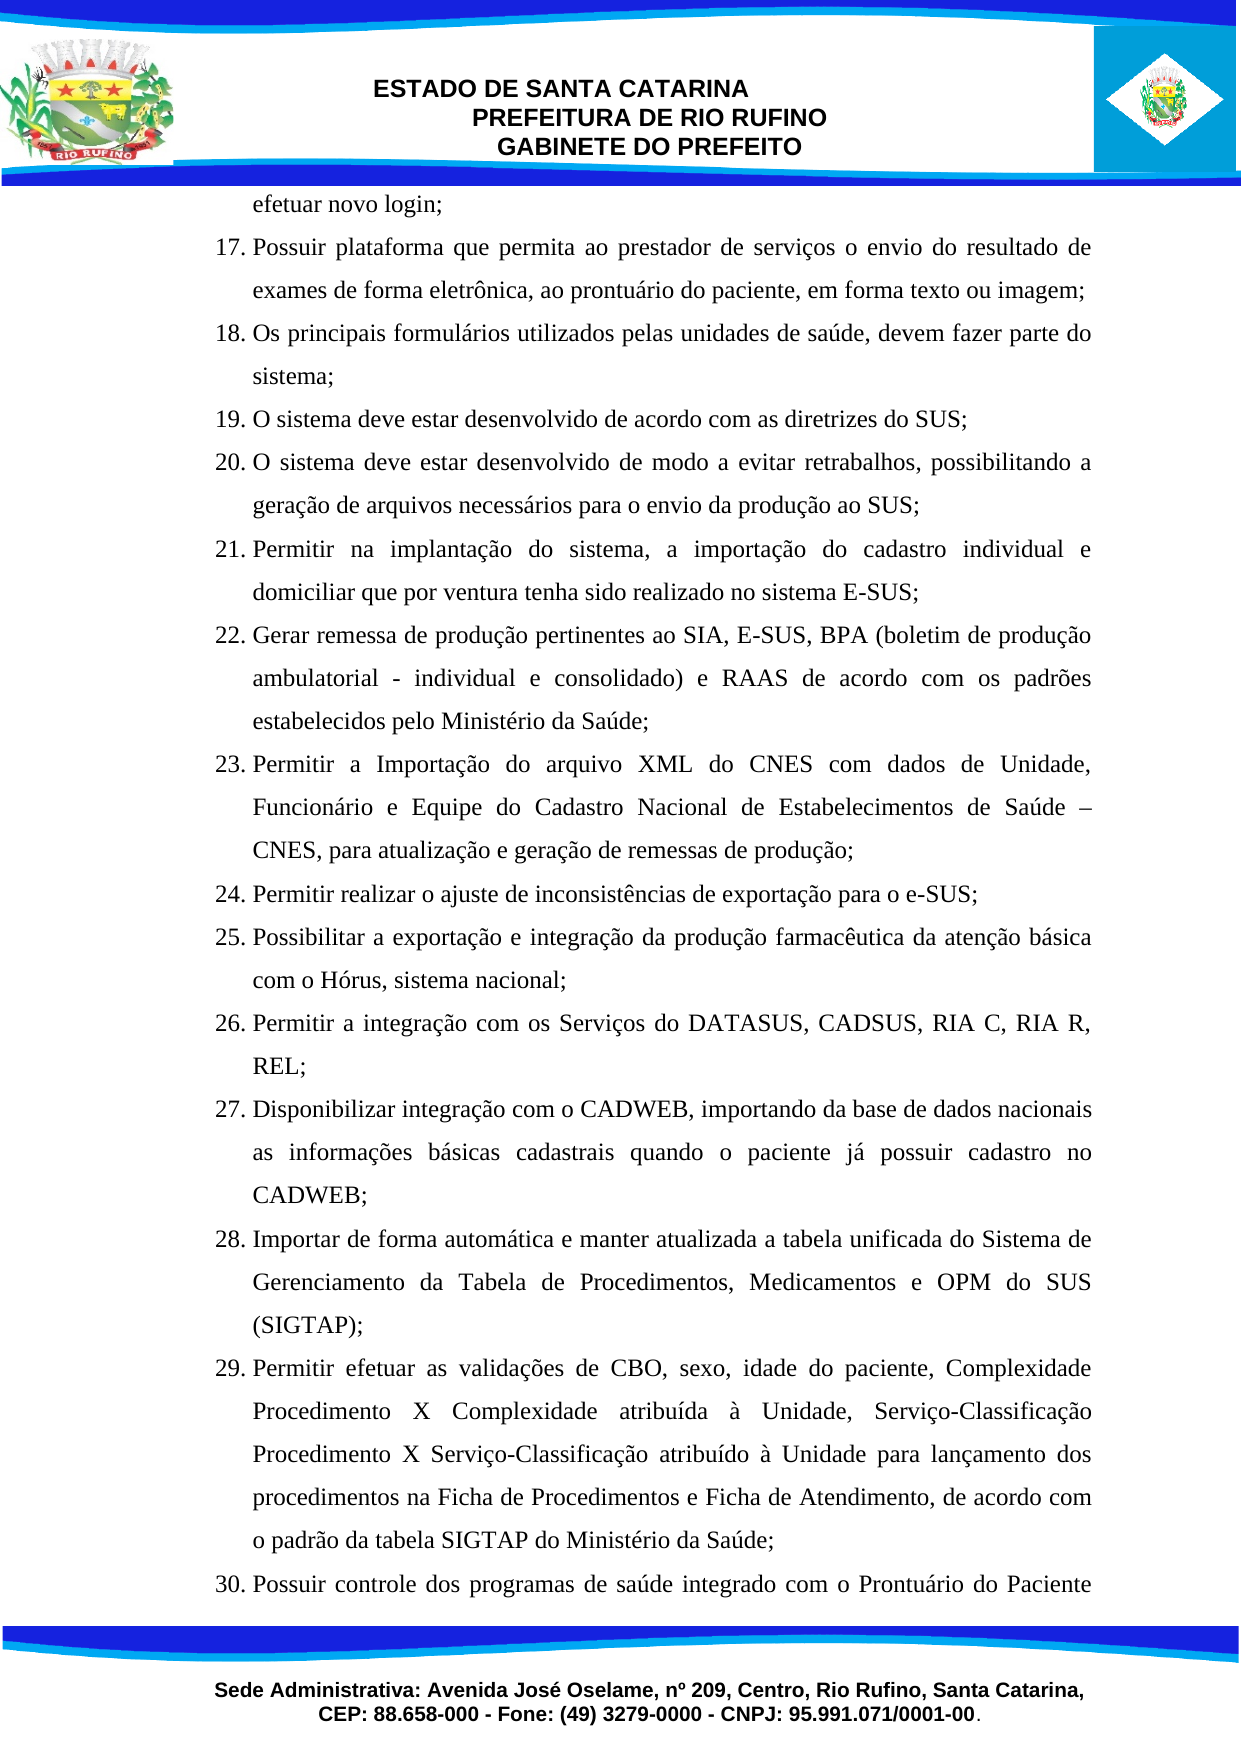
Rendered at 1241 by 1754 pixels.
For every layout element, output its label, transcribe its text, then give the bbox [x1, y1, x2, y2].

picture [0, 0, 1236, 25]
list Possibilitar a exportação e integração da produção farmacêutica da atenção básica com o Hórus, sistema nacional; [215, 922, 1092, 994]
picture [1108, 55, 1222, 144]
list Os principais formulários utilizados pelas unidades de saúde, devem fazer parte do sistema; [215, 318, 1092, 390]
picture [0, 16, 1241, 186]
picture [2, 1626, 1239, 1653]
list Permitir na implantação do sistema, a importação do cadastro individual e domiciliar que por ventura tenha sido realizado no sistema E-SUS; [215, 534, 1092, 606]
list Permitir a integração com os Serviços do DATASUS, CADSUS, RIA C, RIA R, REL; [215, 1008, 1092, 1080]
list Gerar remessa de produção pertinentes ao SIA, E-SUS, BPA (boletim de produção ambulatorial - individual e consolidado) e RAAS de acordo com os padrões estabelecidos pelo Ministério da Saúde; [215, 620, 1092, 735]
picture [2, 1644, 1239, 1754]
picture [1237, 38, 1241, 170]
list Importar de forma automática e manter atualizada a tabela unificada do Sistema de Gerenciamento da Tabela de Procedimentos, Medicamentos e OPM do SUS (SIGTAP); [215, 1224, 1092, 1339]
list Permitir realizar o ajuste de inconsistências de exportação para o e-SUS; [215, 879, 1092, 907]
list O sistema deve estar desenvolvido de acordo com as diretrizes do SUS; [215, 404, 1092, 433]
list O sistema deve estar desenvolvido de modo a evitar retrabalhos, possibilitando a geração de arquivos necessários para o envio da produção ao SUS; [215, 447, 1092, 519]
list Permitir efetuar as validações de CBO, sexo, idade do paciente, Complexidade Procedimento X Complexidade atribuída à Unidade, Serviço-Classificação Procedimento X Serviço-Classificação atribuído à Unidade para lançamento dos procedimentos na Ficha de Procedimentos e Ficha de Atendimento, de acordo com o padrão da tabela SIGTAP do Ministério da Saúde; [215, 1353, 1092, 1554]
list Permitir a Importação do arquivo XML do CNES com dados de Unidade, Funcionário e Equipe do Cadastro Nacional de Estabelecimentos de Saúde – CNES, para atualização e geração de remessas de produção; [215, 749, 1092, 864]
list Possuir plataforma que permita ao prestador de serviços o envio do resultado de exames de forma eletrônica, ao prontuário do paciente, em forma texto ou imagem; [215, 232, 1092, 304]
list Disponibilizar integração com o CADWEB, importando da base de dados nacionais as informações básicas cadastrais quando o paciente já possuir cadastro no CADWEB; [215, 1094, 1092, 1209]
